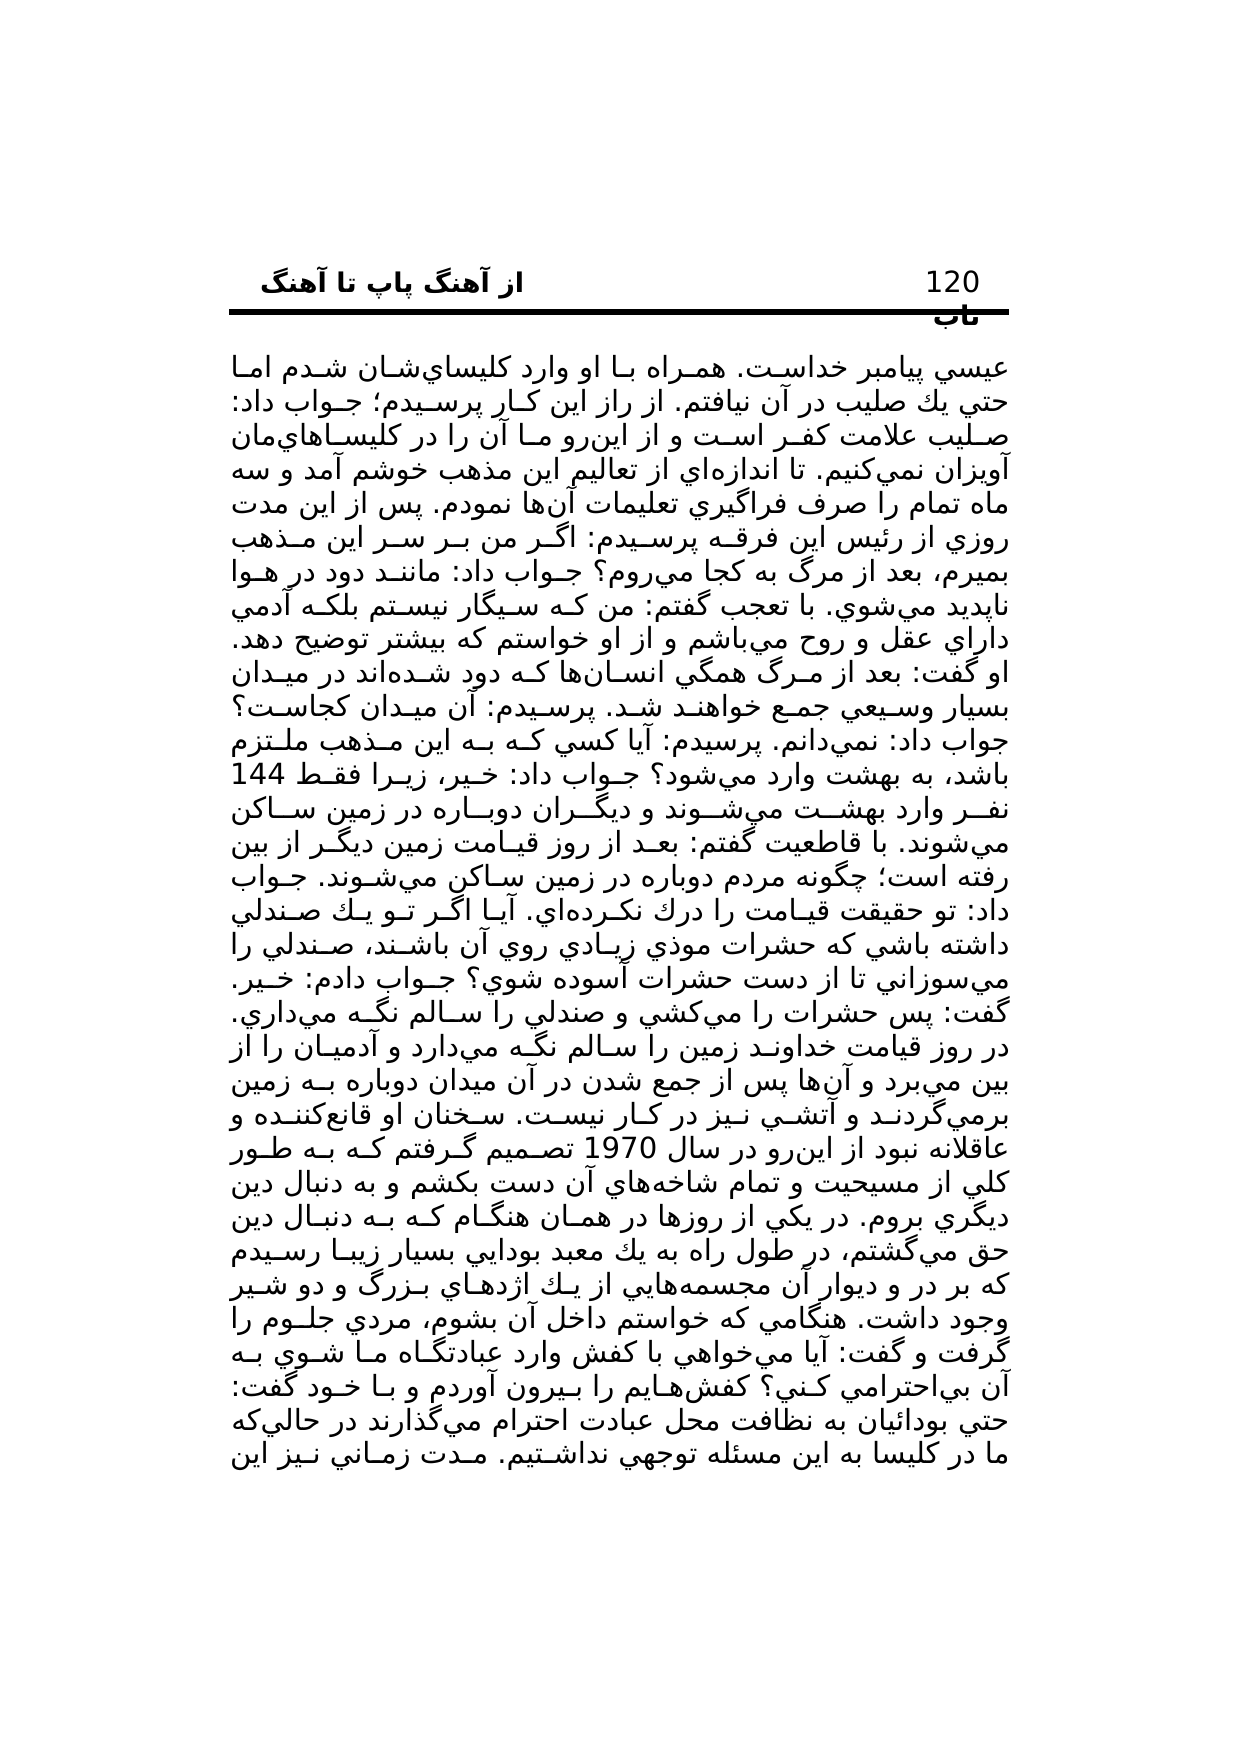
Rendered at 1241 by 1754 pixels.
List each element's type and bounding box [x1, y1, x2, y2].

text [230, 350, 1010, 1471]
